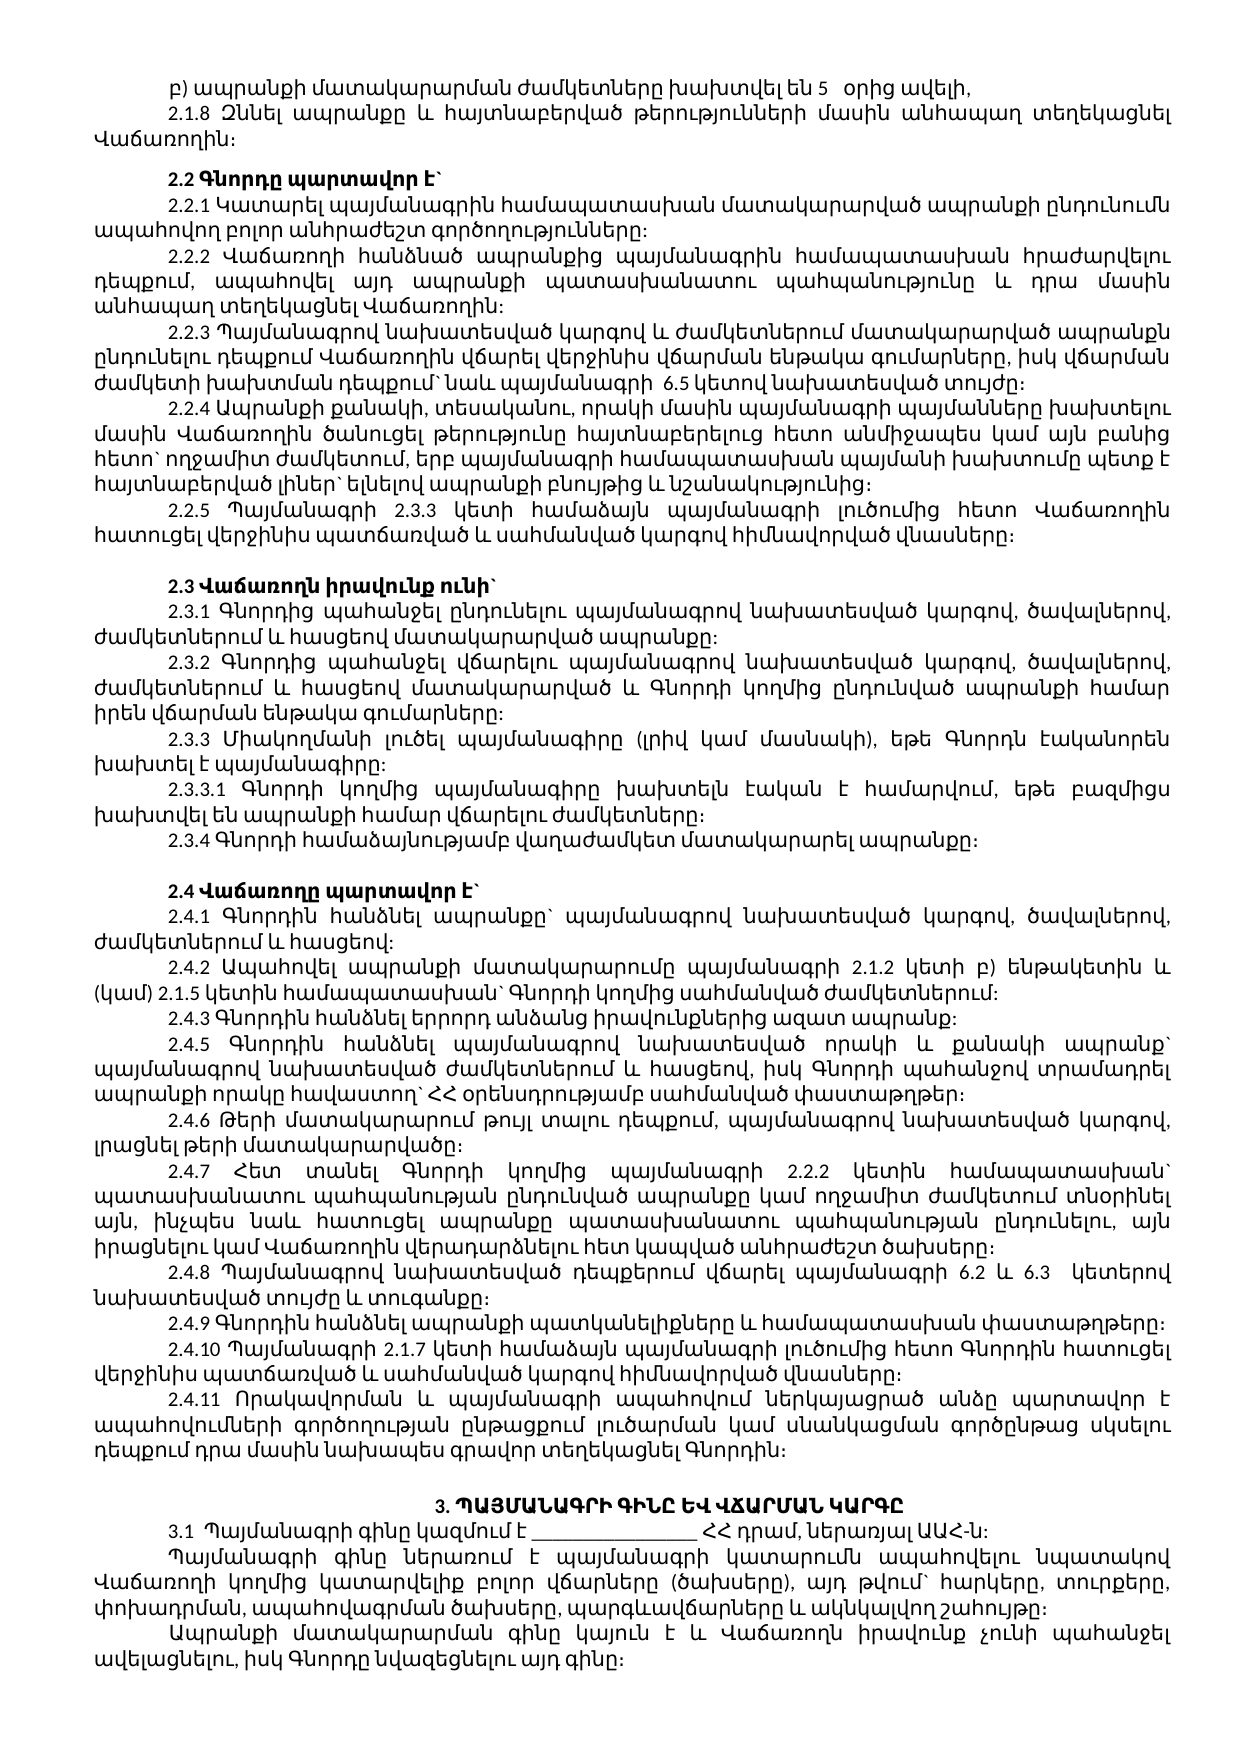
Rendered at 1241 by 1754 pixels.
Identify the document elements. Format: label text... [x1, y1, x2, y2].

text 2.3.2 Գնորդից պահանջել վճարելու պայմանագրով նախատեսված կարգով, ծավալներով, ժամկետներում և հասցեով մատակարարված և Գնորդի կողմից ընդունված ապրանքի համար իրեն վճարման ենթակա գումարները: [94, 649, 1171, 726]
text 2.2.5 Պայմանագրի 2.3.3 կետի համաձայն պայմանագրի լուծումից հետո Վաճառողին հատուցել վերջինիս պատճառված և սահմանված կարգով հիմնավորված վնասները։ [94, 497, 1171, 548]
text 2.4.3 Գնորդին հանձնել երրորդ անձանց իրավունքներից ազատ ապրանք: [94, 1005, 1171, 1031]
text 2.3.3 Միակողմանի լուծել պայմանագիրը (լրիվ կամ մասնակի), եթե Գնորդն էականորեն խախտել է պայմանագիրը: [94, 726, 1171, 777]
text 2.2.1 Կատարել պայմանագրին համապատասխան մատակարարված ապրանքի ընդունումն ապահովող բոլոր անհրաժեշտ գործողությունները: [94, 192, 1171, 243]
text 2.3.1 Գնորդից պահանջել ընդունելու պայմանագրով նախատեսված կարգով, ծավալներով, ժամկետներում և հասցեով մատակարարված ապրանքը: [94, 599, 1171, 649]
text 2.4.8 Պայմանագրով նախատեսված դեպքերում վճարել պայմանագրի 6.2 և 6.3 կետերով նախատեսված տույժը և տուգանքը։ [94, 1259, 1171, 1310]
text 2.4.5 Գնորդին հանձնել պայմանագրով նախատեսված որակի և քանակի ապրանք` պայմանագրով նախատեսված ժամկետներում և հասցեով, իսկ Գնորդի պահանջով տրամադրել ապրանքի որակը հավաստող` ՀՀ օրենսդրությամբ սահմանված փաստաթղթեր։ [94, 1031, 1171, 1107]
text 2.1.8 Զննել ապրանքը և հայտնաբերված թերությունների մասին անհապաղ տեղեկացնել Վաճառողին։ [94, 100, 1171, 151]
text 2.4.2 Ապահովել ապրանքի մատակարարումը պայմանագրի 2.1.2 կետի բ) ենթակետին և (կամ) 2.1.5 կետին համապատասխան` Գնորդի կողմից սահմանված ժամկետներում: [94, 954, 1171, 1005]
text 2.4.10 Պայմանագրի 2.1.7 կետի համաձայն պայմանագրի լուծումից հետո Գնորդին հատուցել վերջինիս պատճառված և սահմանված կարգով հիմնավորված վնասները։ [94, 1336, 1171, 1387]
text 2.3.3.1 Գնորդի կողմից պայմանագիրը խախտելն էական է համարվում, եթե բազմիցս խախտվել են ապրանքի համար վճարելու ժամկետները։ [94, 777, 1171, 827]
text 2.2.4 Ապրանքի քանակի, տեսականու, որակի մասին պայմանագրի պայմանները խախտելու մասին Վաճառողին ծանուցել թերությունը հայտնաբերելուց հետո անմիջապես կամ այն բանից հետո` ողջամիտ ժամկետում, երբ պայմանագրի համապատասխան պայմանի խախտումը պետք է հայտնաբերված լիներ` ելնելով ապրանքի բնույթից և նշանակությունից։ [94, 395, 1171, 497]
text բ) ապրանքի մատակարարման ժամկետները խախտվել են 5 օրից ավելի, [94, 75, 1171, 100]
text 2.4.6 Թերի մատակարարում թույլ տալու դեպքում, պայմանագրով նախատեսված կարգով, լրացնել թերի մատակարարվածը։ [94, 1107, 1171, 1158]
text 2.2.3 Պայմանագրով նախատեսված կարգով և ժամկետներում մատակարարված ապրանքն ընդունելու դեպքում Վաճառողին վճարել վերջինիս վճարման ենթակա գումարները, իսկ վճարման ժամկետի խախտման դեպքում` նաև պայմանագրի 6.5 կետով նախատեսված տույժը։ [94, 319, 1171, 395]
text 3.1 Պայմանագրի գինը կազմում է ________________ ՀՀ դրամ, ներառյալ ԱԱՀ-ն: [94, 1519, 1171, 1544]
text Ապրանքի մատակարարման գինը կայուն է և Վաճառողն իրավունք չունի պահանջել ավելացնելու, իսկ Գնորդը նվազեցնելու այդ գինը։ [94, 1620, 1171, 1671]
text 2.4.11 Որակավորման և պայմանագրի ապահովում ներկայացրած անձը պարտավոր է ապահովումների գործողության ընթացքում լուծարման կամ սնանկացման գործընթաց սկսելու դեպքում դրա մասին նախապես գրավոր տեղեկացնել Գնորդին։ [94, 1387, 1171, 1463]
text Պայմանագրի գինը ներառում է պայմանագրի կատարումն ապահովելու նպատակով Վաճառողի կողմից կատարվելիք բոլոր վճարները (ծախսերը), այդ թվում` հարկերը, տուրքերը, փոխադրման, ապահովագրման ծախսերը, պարգևավճարները և ակնկալվող շահույթը։ [94, 1544, 1171, 1620]
text 2.3 Վաճառողն իրավունք ունի` [94, 573, 1171, 599]
text 2.4.1 Գնորդին հանձնել ապրանքը` պայմանագրով նախատեսված կարգով, ծավալներով, ժամկետներում և հասցեով: [94, 904, 1171, 954]
text 2.4.7 Հետ տանել Գնորդի կողմից պայմանագրի 2.2.2 կետին համապատասխան` պատասխանատու պահպանության ընդունված ապրանքը կամ ողջամիտ ժամկետում տնօրինել այն, ինչպես նաև հատուցել ապրանքը պատասխանատու պահպանության ընդունելու, այն իրացնելու կամ Վաճառողին վերադարձնելու հետ կապված անհրաժեշտ ծախսերը։ [94, 1158, 1171, 1259]
text 2.4.9 Գնորդին հանձնել ապրանքի պատկանելիքները և համապատասխան փաստաթղթերը։ [94, 1310, 1171, 1336]
text 2.2.2 Վաճառողի հանձնած ապրանքից պայմանագրին համապատասխան հրաժարվելու դեպքում, ապահովել այդ ապրանքի պատասխանատու պահպանությունը և դրա մասին անհապաղ տեղեկացնել Վաճառողին: [94, 243, 1171, 319]
text 2.2 Գնորդը պարտավոր է` [94, 167, 1171, 192]
text 3. ՊԱՅՄԱՆԱԳՐԻ ԳԻՆԸ ԵՎ ՎՃԱՐՄԱՆ ԿԱՐԳԸ [94, 1493, 1171, 1519]
text 2.4 Վաճառողը պարտավոր է` [94, 878, 1171, 904]
text 2.3.4 Գնորդի համաձայնությամբ վաղաժամկետ մատակարարել ապրանքը։ [94, 827, 1171, 853]
